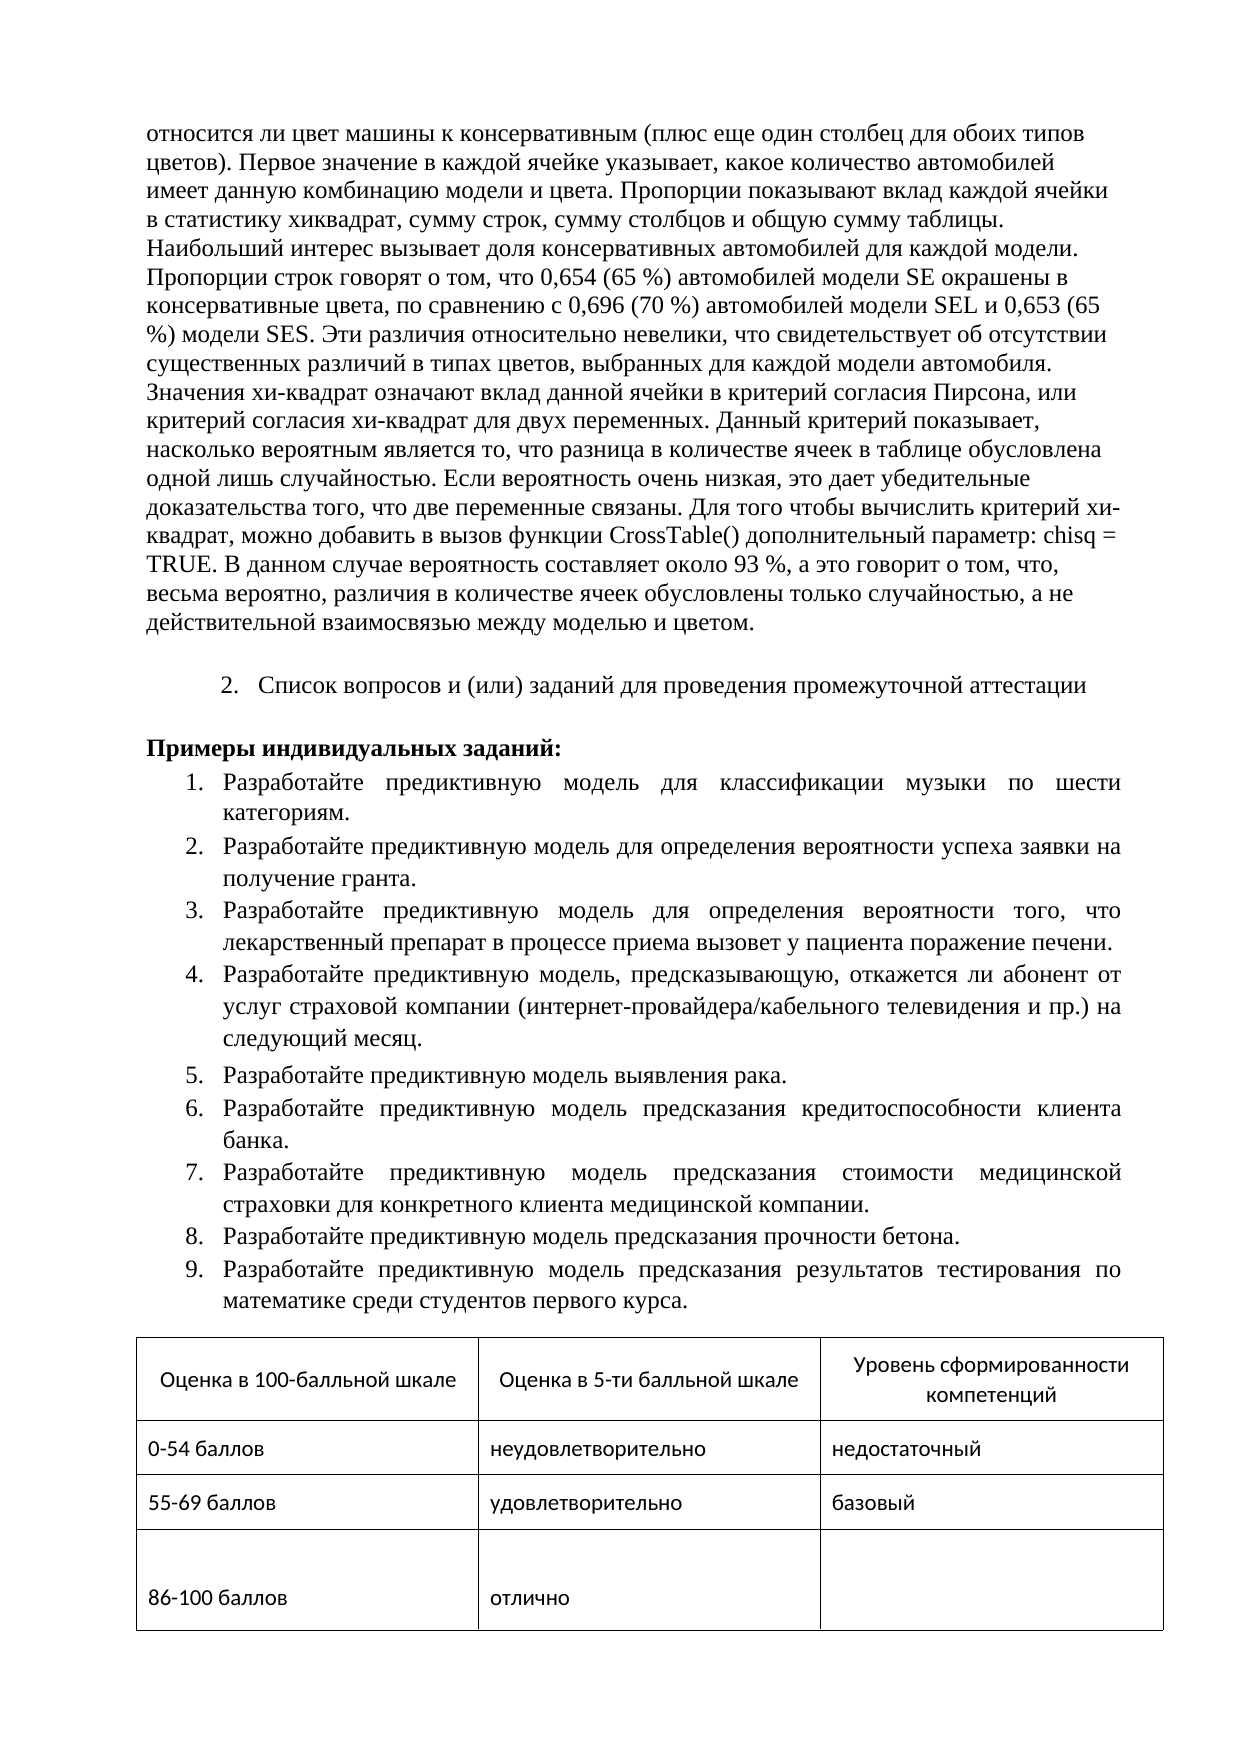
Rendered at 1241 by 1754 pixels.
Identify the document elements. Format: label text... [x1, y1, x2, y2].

table_header Оценка в 5-ти балльной шкале [479, 1338, 820, 1420]
table_cell [479, 1530, 820, 1579]
text Примеры индивидуальных заданий: [146, 733, 1122, 762]
list Разработайте предиктивную модель выявления рака. [185, 1060, 1122, 1089]
list Разработайте предиктивную модель предсказания стоимости медицинской страховки для конкретного клиента медицинской компании. [185, 1157, 1122, 1218]
list Разработайте предиктивную модель предсказания результатов тестирования по математике среди студентов первого курса. [185, 1254, 1122, 1314]
list Разработайте предиктивную модель предсказания прочности бетона. [185, 1221, 1122, 1250]
table_cell неудовлетворительно [479, 1421, 820, 1474]
list Разработайте предиктивную модель для классификации музыки по шести категориям. [185, 767, 1122, 826]
table_cell [821, 1579, 1163, 1629]
list Разработайте предиктивную модель предсказания кредитоспособности клиента банка. [185, 1093, 1122, 1153]
table_header Уровень сформированности компетенций [821, 1338, 1163, 1420]
table_cell 0-54 баллов [137, 1421, 478, 1474]
table_cell базовый [821, 1475, 1163, 1528]
list Список вопросов и (или) заданий для проведения промежуточной аттестации [185, 670, 1122, 699]
table_cell недостаточный [821, 1421, 1163, 1474]
list Разработайте предиктивную модель, предсказывающую, откажется ли абонент от услуг страховой компании (интернет-провайдера/кабельного телевидения и пр.) на следующий месяц. [185, 959, 1122, 1052]
table_cell [137, 1530, 478, 1579]
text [146, 118, 1122, 636]
table_cell отлично [479, 1579, 820, 1629]
table_cell 55-69 баллов [137, 1475, 478, 1528]
table_header Оценка в 100-балльной шкале [137, 1338, 478, 1420]
table_cell [821, 1530, 1163, 1579]
list Разработайте предиктивную модель для определения вероятности того, что лекарственный препарат в процессе приема вызовет у пациента поражение печени. [185, 895, 1122, 956]
table_cell 86-100 баллов [137, 1579, 478, 1629]
list Разработайте предиктивную модель для определения вероятности успеха заявки на получение гранта. [185, 831, 1122, 891]
table_cell удовлетворительно [479, 1475, 820, 1528]
